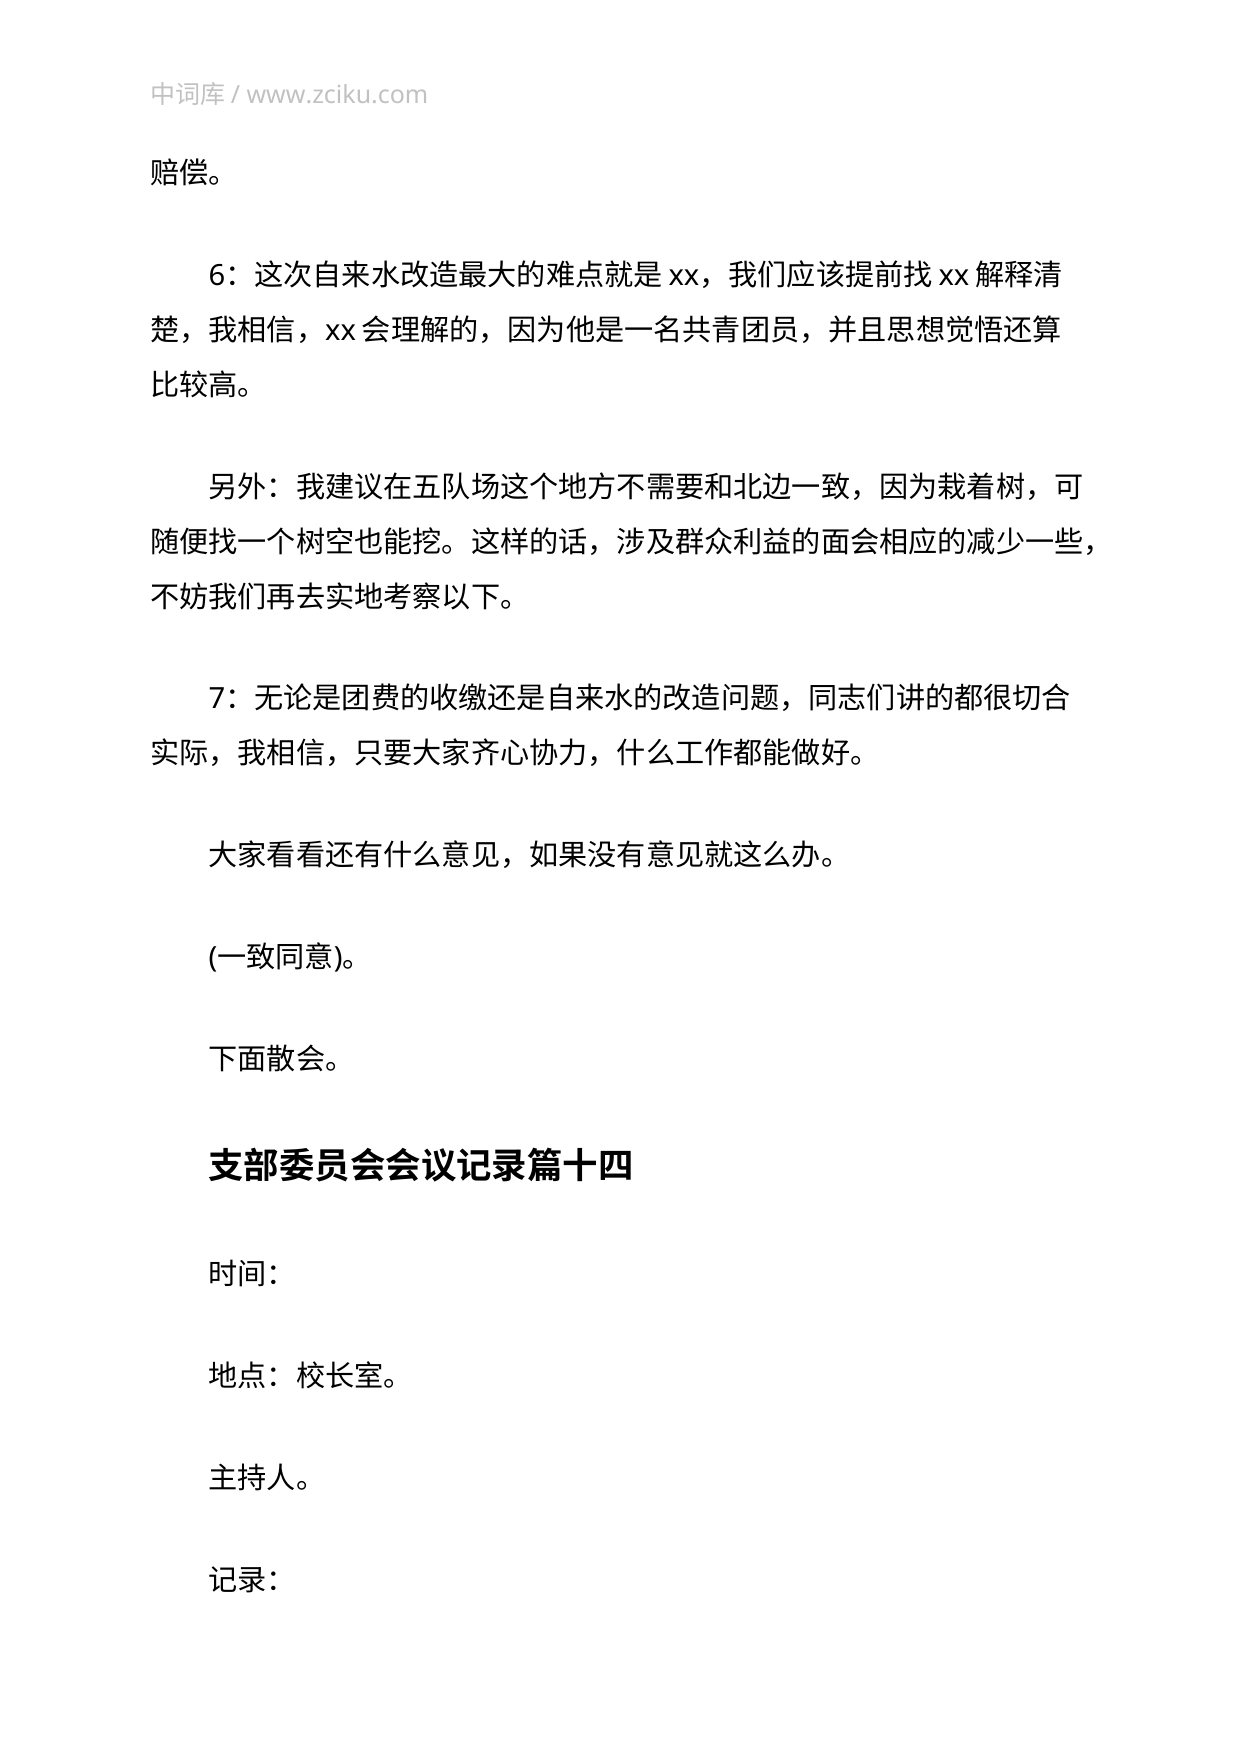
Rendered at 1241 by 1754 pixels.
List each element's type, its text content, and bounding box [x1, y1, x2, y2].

text 时间： [150, 1251, 1090, 1293]
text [150, 150, 1090, 192]
text 主持人。 [150, 1454, 1090, 1497]
text 大家看看还有什么意见，如果没有意见就这么办。 [150, 832, 1090, 874]
text (一致同意)。 [150, 934, 1090, 976]
text 6：这次自来水改造最大的难点就是xx，我们应该提前找xx解释清楚，我相信，xx会理解的，因为他是一名共青团员，并且思想觉悟还算比较高。 [150, 252, 1090, 404]
text 另外：我建议在五队场这个地方不需要和北边一致，因为栽着树，可随便找一个树空也能挖。这样的话，涉及群众利益的面会相应的减少一些，不妨我们再去实地考察以下。 [150, 463, 1090, 616]
text 记录： [150, 1556, 1090, 1598]
text 7：无论是团费的收缴还是自来水的改造问题，同志们讲的都很切合实际，我相信，只要大家齐心协力，什么工作都能做好。 [150, 675, 1090, 772]
text 下面散会。 [150, 1036, 1090, 1078]
text 支部委员会会议记录篇十四 [150, 1137, 1090, 1189]
text 地点：校长室。 [150, 1353, 1090, 1395]
